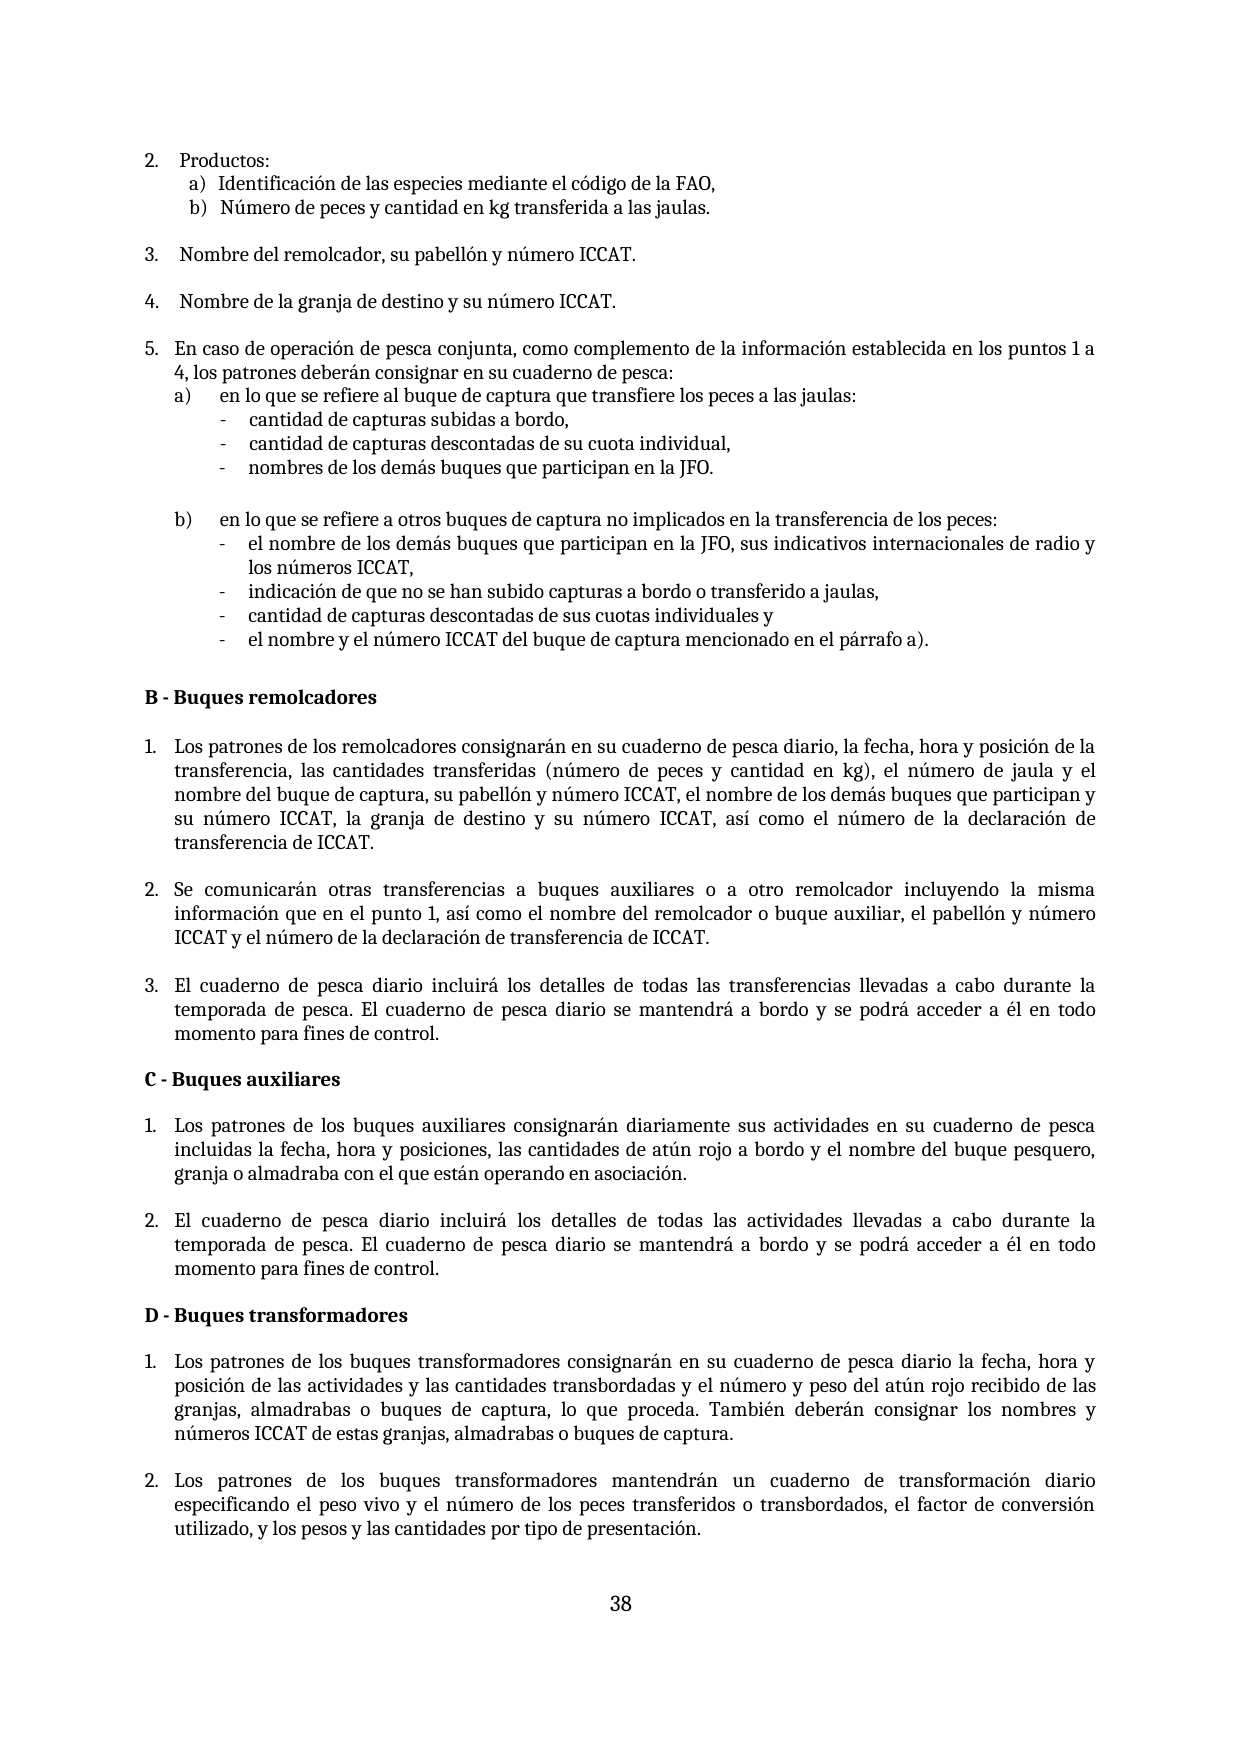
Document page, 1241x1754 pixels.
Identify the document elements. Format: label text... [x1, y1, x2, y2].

list Los patrones de los buques auxiliares consignarán diariamente sus actividades en su cuaderno de pesca incluidas la fecha, hora y posiciones, las cantidades de atún rojo a bordo y el nombre del buque pesquero, granja o almadraba con el que están operando en asociación. [144, 1113, 1097, 1185]
text a) en lo que se refiere al buque de captura que transfiere los peces a las jaulas: [144, 384, 1097, 408]
list El cuaderno de pesca diario incluirá los detalles de todas las transferencias llevadas a cabo durante la temporada de pesca. El cuaderno de pesca diario se mantendrá a bordo y se podrá acceder a él en todo momento para fines de control. [144, 973, 1097, 1045]
text - indicación de que no se han subido capturas a bordo o transferido a jaulas, [218, 580, 1097, 604]
text - nombres de los demás buques que participan en la JFO. [218, 456, 1097, 480]
text - cantidad de capturas descontadas de sus cuotas individuales y [218, 604, 1097, 628]
list Se comunicarán otras transferencias a buques auxiliares o a otro remolcador incluyendo la misma información que en el punto 1, así como el nombre del remolcador o buque auxiliar, el pabellón y número ICCAT y el número de la declaración de transferencia de ICCAT. [144, 878, 1097, 949]
text - el nombre y el número ICCAT del buque de captura mencionado en el párrafo a). [218, 628, 1097, 652]
text C - Buques auxiliares [144, 1068, 1097, 1091]
text - cantidad de capturas descontadas de su cuota individual, [219, 432, 1097, 456]
list Productos: [144, 148, 1097, 172]
text B - Buques remolcadores [144, 676, 1097, 712]
text D - Buques transformadores [144, 1304, 1097, 1327]
list Nombre de la granja de destino y su número ICCAT. [144, 290, 1097, 313]
list El cuaderno de pesca diario incluirá los detalles de todas las actividades llevadas a cabo durante la temporada de pesca. El cuaderno de pesca diario se mantendrá a bordo y se podrá acceder a él en todo momento para fines de control. [144, 1208, 1097, 1280]
list Número de peces y cantidad en kg transferida a las jaulas. [144, 196, 1097, 219]
list Los patrones de los buques transformadores consignarán en su cuaderno de pesca diario la fecha, hora y posición de las actividades y las cantidades transbordadas y el número y peso del atún rojo recibido de las granjas, almadrabas o buques de captura, lo que proceda. También deberán consignar los nombres y números ICCAT de estas granjas, almadrabas o buques de captura. [144, 1349, 1097, 1445]
text - el nombre de los demás buques que participan en la JFO, sus indicativos internacionales de radio y los números ICCAT, [218, 532, 1097, 580]
list Los patrones de los buques transformadores mantendrán un cuaderno de transformación diario especificando el peso vivo y el número de los peces transferidos o transbordados, el factor de conversión utilizado, y los pesos y las cantidades por tipo de presentación. [144, 1468, 1097, 1540]
text b) en lo que se refiere a otros buques de captura no implicados en la transferencia de los peces: [144, 508, 1097, 532]
list Identificación de las especies mediante el código de la FAO, [144, 172, 1097, 196]
list Los patrones de los remolcadores consignarán en su cuaderno de pesca diario, la fecha, hora y posición de la transferencia, las cantidades transferidas (número de peces y cantidad en kg), el número de jaula y el nombre del buque de captura, su pabellón y número ICCAT, el nombre de los demás buques que participan y su número ICCAT, la granja de destino y su número ICCAT, así como el número de la declaración de transferencia de ICCAT. [144, 734, 1097, 854]
text - cantidad de capturas subidas a bordo, [219, 408, 1097, 432]
list En caso de operación de pesca conjunta, como complemento de la información establecida en los puntos 1 a 4, los patrones deberán consignar en su cuaderno de pesca: [144, 337, 1097, 384]
list Nombre del remolcador, su pabellón y número ICCAT. [144, 243, 1097, 266]
